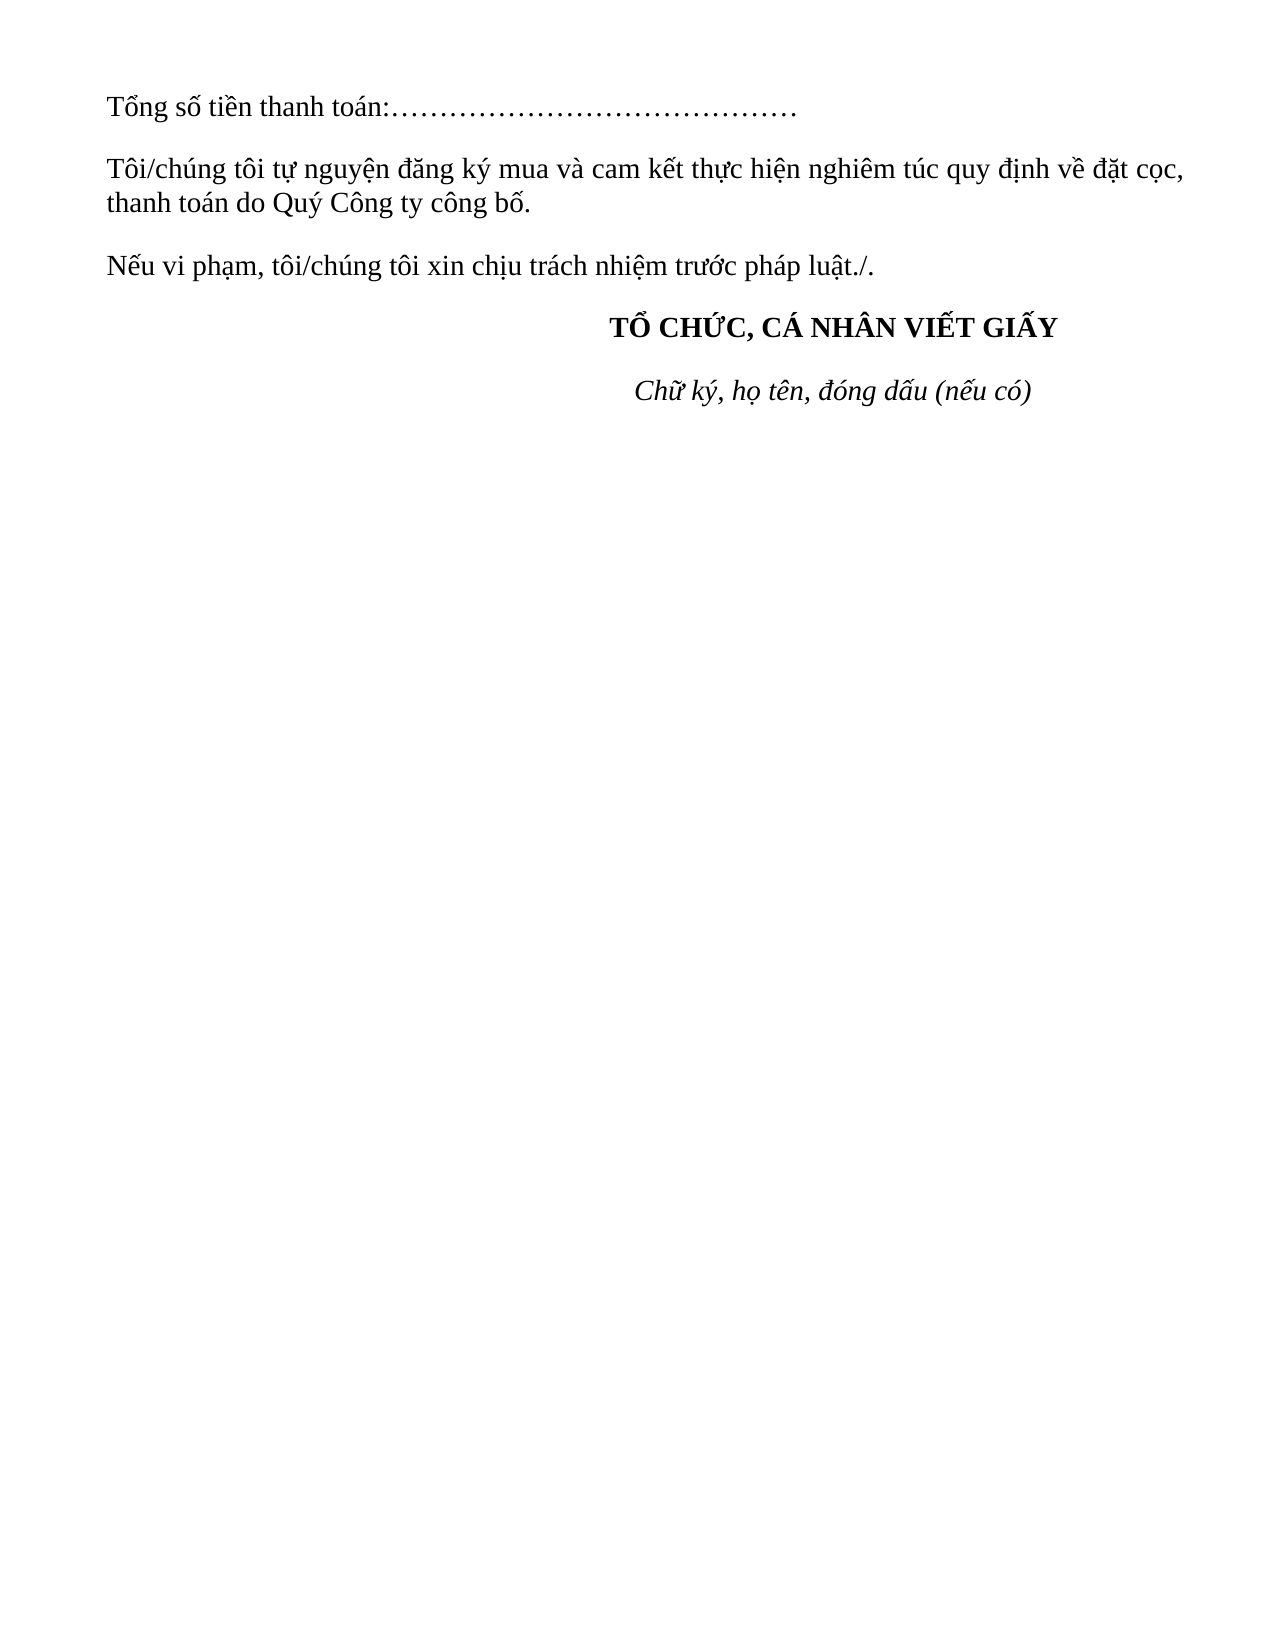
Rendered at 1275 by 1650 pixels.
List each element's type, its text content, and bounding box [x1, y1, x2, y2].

text Tôi/chúng tôi tự nguyện đăng ký mua và cam kết thực hiện nghiêm túc quy định về đặt cọc, thanh toán do Quý Công ty công bố. [106, 151, 1186, 218]
text Tổng số tiền thanh toán:…………………………………… [106, 89, 1186, 122]
text Nếu vi phạm, tôi/chúng tôi xin chịu trách nhiệm trước pháp luật./. [106, 248, 1186, 281]
text Chữ ký, họ tên, đóng dấu (nếu có) [481, 373, 1186, 407]
text TỔ CHỨC, CÁ NHÂN VIẾT GIẤY [406, 310, 1186, 344]
